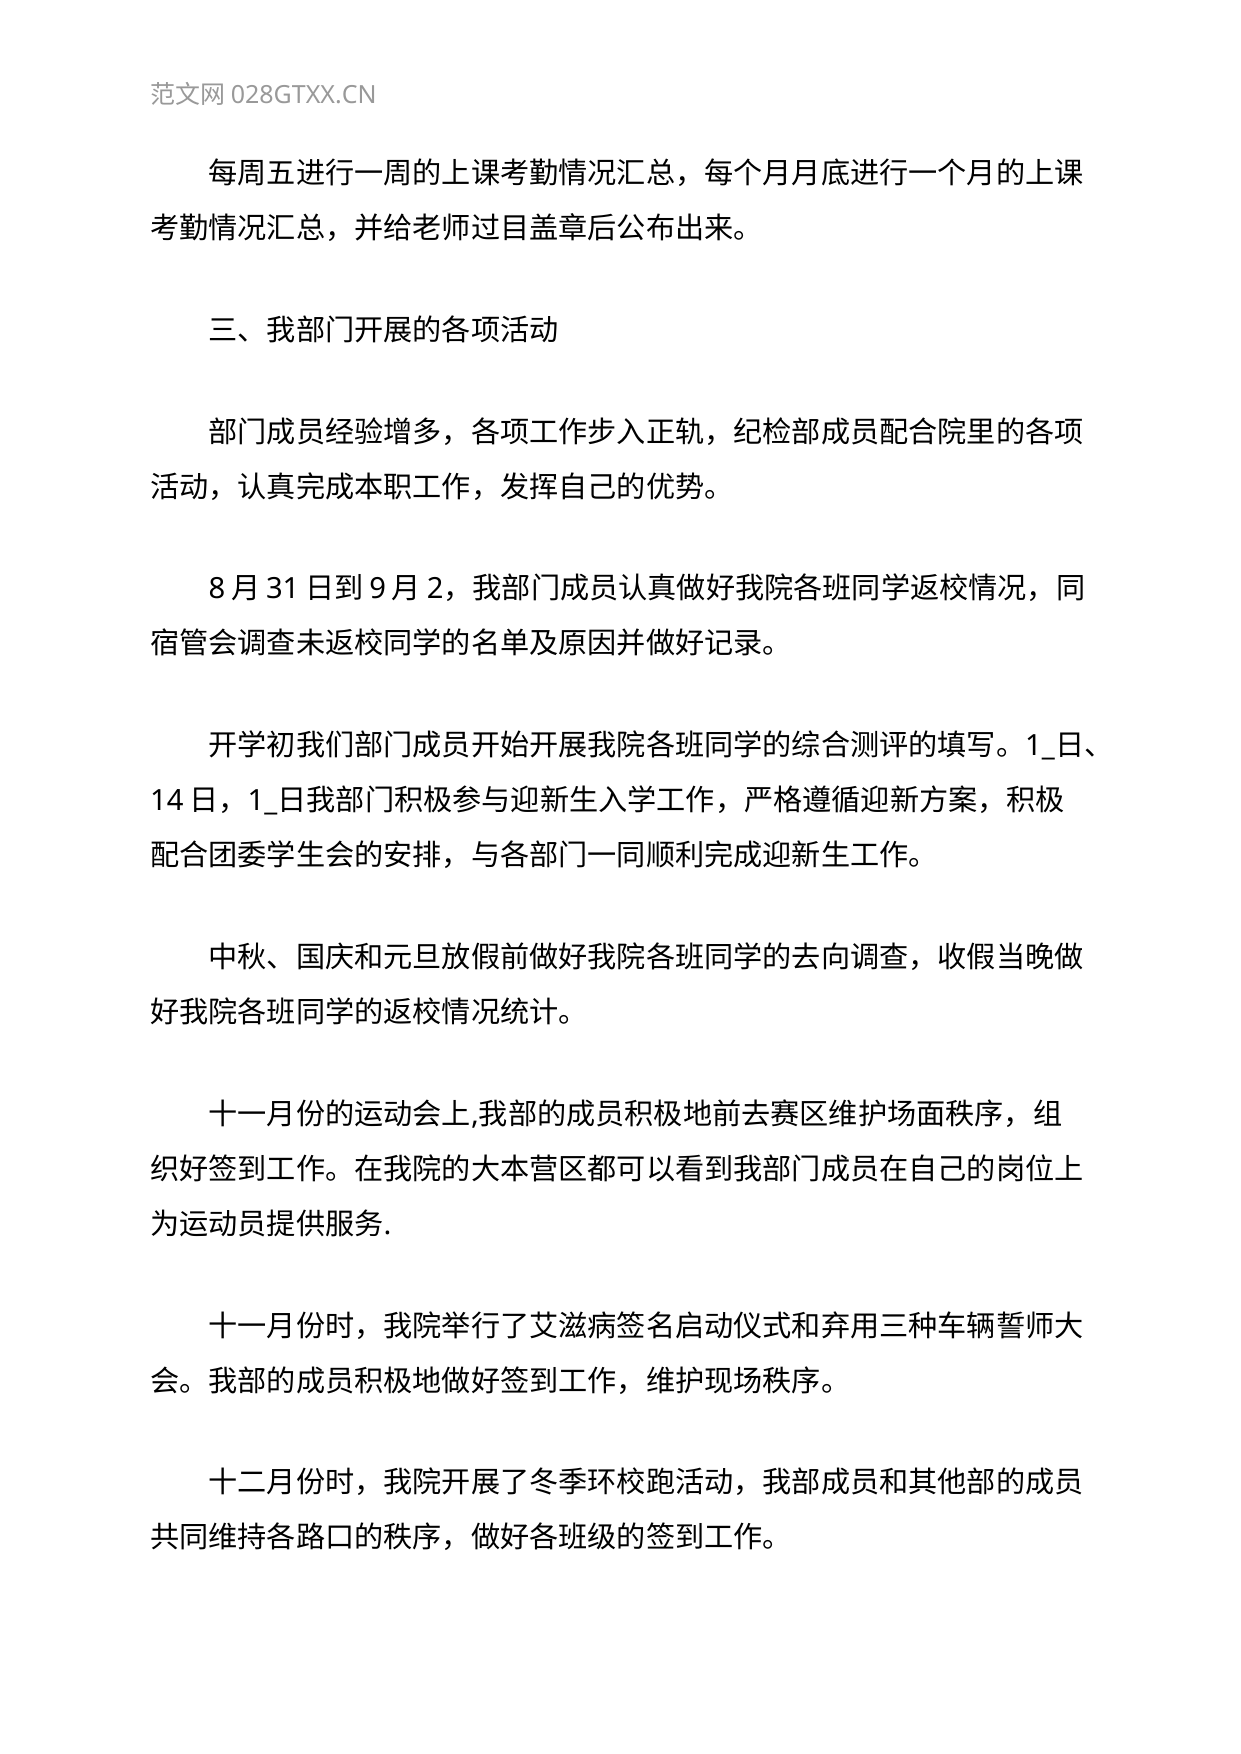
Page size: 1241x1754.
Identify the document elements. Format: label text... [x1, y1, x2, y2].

text 三、我部门开展的各项活动 [150, 307, 1090, 349]
text 中秋、国庆和元旦放假前做好我院各班同学的去向调查，收假当晚做好我院各班同学的返校情况统计。 [150, 934, 1090, 1031]
text 十一月份时，我院举行了艾滋病签名启动仪式和弃用三种车辆誓师大会。我部的成员积极地做好签到工作，维护现场秩序。 [150, 1302, 1090, 1399]
text 十二月份时，我院开展了冬季环校跑活动，我部成员和其他部的成员共同维持各路口的秩序，做好各班级的签到工作。 [150, 1459, 1090, 1556]
text 8月31日到9月2，我部门成员认真做好我院各班同学返校情况，同宿管会调查未返校同学的名单及原因并做好记录。 [150, 565, 1090, 662]
text 十一月份的运动会上,我部的成员积极地前去赛区维护场面秩序，组织好签到工作。在我院的大本营区都可以看到我部门成员在自己的岗位上为运动员提供服务. [150, 1090, 1090, 1243]
text 每周五进行一周的上课考勤情况汇总，每个月月底进行一个月的上课考勤情况汇总，并给老师过目盖章后公布出来。 [150, 150, 1090, 247]
text 开学初我们部门成员开始开展我院各班同学的综合测评的填写。1_日、14日，1_日我部门积极参与迎新生入学工作，严格遵循迎新方案，积极配合团委学生会的安排，与各部门一同顺利完成迎新生工作。 [150, 722, 1090, 874]
text 部门成员经验增多，各项工作步入正轨，纪检部成员配合院里的各项活动，认真完成本职工作，发挥自己的优势。 [150, 408, 1090, 506]
